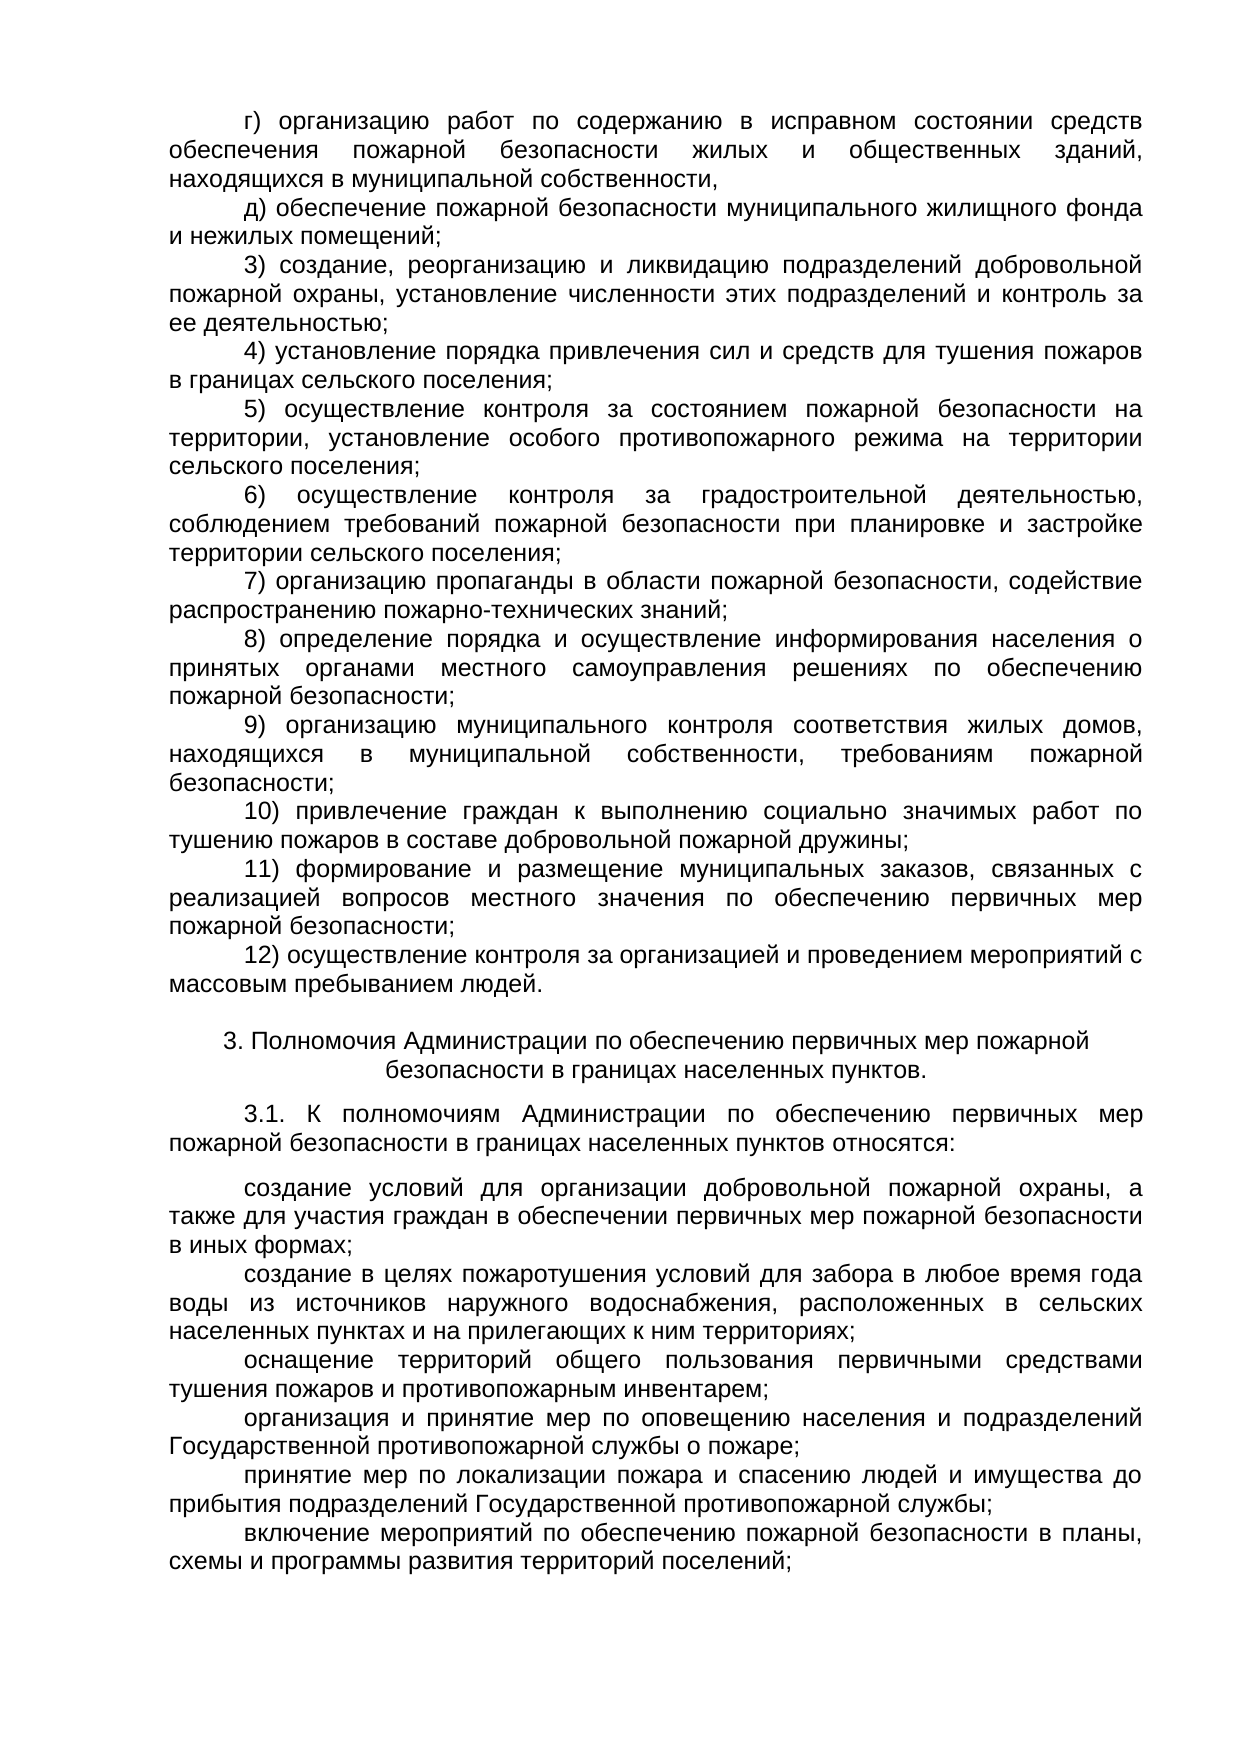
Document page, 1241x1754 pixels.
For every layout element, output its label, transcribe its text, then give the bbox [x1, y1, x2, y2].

text 7) организацию пропаганды в области пожарной безопасности, содействие распространению пожарно-технических знаний; [169, 566, 1144, 624]
text г) организацию работ по содержанию в исправном состоянии средств обеспечения пожарной безопасности жилых и общественных зданий, находящихся в муниципальной собственности, [169, 106, 1144, 193]
text включение мероприятий по обеспечению пожарной безопасности в планы, схемы и программы развития территорий поселений; [169, 1518, 1144, 1575]
text создание условий для организации добровольной пожарной охраны, а также для участия граждан в обеспечении первичных мер пожарной безопасности в иных формах; [169, 1173, 1144, 1259]
text организация и принятие мер по оповещению населения и подразделений Государственной противопожарной службы о пожаре; [169, 1403, 1144, 1460]
text 4) установление порядка привлечения сил и средств для тушения пожаров в границах сельского поселения; [169, 336, 1144, 394]
text 12) осуществление контроля за организацией и проведением мероприятий с массовым пребыванием людей. [169, 940, 1144, 998]
text 8) определение порядка и осуществление информирования населения о принятых органами местного самоуправления решениях по обеспечению пожарной безопасности; [169, 624, 1144, 710]
text 9) организацию муниципального контроля соответствия жилых домов, находящихся в муниципальной собственности, требованиям пожарной безопасности; [169, 710, 1144, 796]
text 6) осуществление контроля за градостроительной деятельностью, соблюдением требований пожарной безопасности при планировке и застройке территории сельского поселения; [169, 480, 1144, 566]
text создание в целях пожаротушения условий для забора в любое время года воды из источников наружного водоснабжения, расположенных в сельских населенных пунктах и на прилегающих к ним территориях; [169, 1259, 1144, 1345]
text принятие мер по локализации пожара и спасению людей и имущества до прибытия подразделений Государственной противопожарной службы; [169, 1460, 1144, 1518]
text 11) формирование и размещение муниципальных заказов, связанных с реализацией вопросов местного значения по обеспечению первичных мер пожарной безопасности; [169, 854, 1144, 940]
text оснащение территорий общего пользования первичными средствами тушения пожаров и противопожарным инвентарем; [169, 1345, 1144, 1403]
text 3.1. К полномочиям Администрации по обеспечению первичных мер пожарной безопасности в границах населенных пунктов относятся: [169, 1099, 1144, 1157]
text 10) привлечение граждан к выполнению социально значимых работ по тушению пожаров в составе добровольной пожарной дружины; [169, 796, 1144, 854]
text 3. Полномочия Администрации по обеспечению первичных мер пожарной безопасности в границах населенных пунктов. [169, 1026, 1144, 1084]
text 3) создание, реорганизацию и ликвидацию подразделений добровольной пожарной охраны, установление численности этих подразделений и контроль за ее деятельностью; [169, 250, 1144, 336]
text д) обеспечение пожарной безопасности муниципального жилищного фонда и нежилых помещений; [169, 193, 1144, 250]
text 5) осуществление контроля за состоянием пожарной безопасности на территории, установление особого противопожарного режима на территории сельского поселения; [169, 394, 1144, 480]
